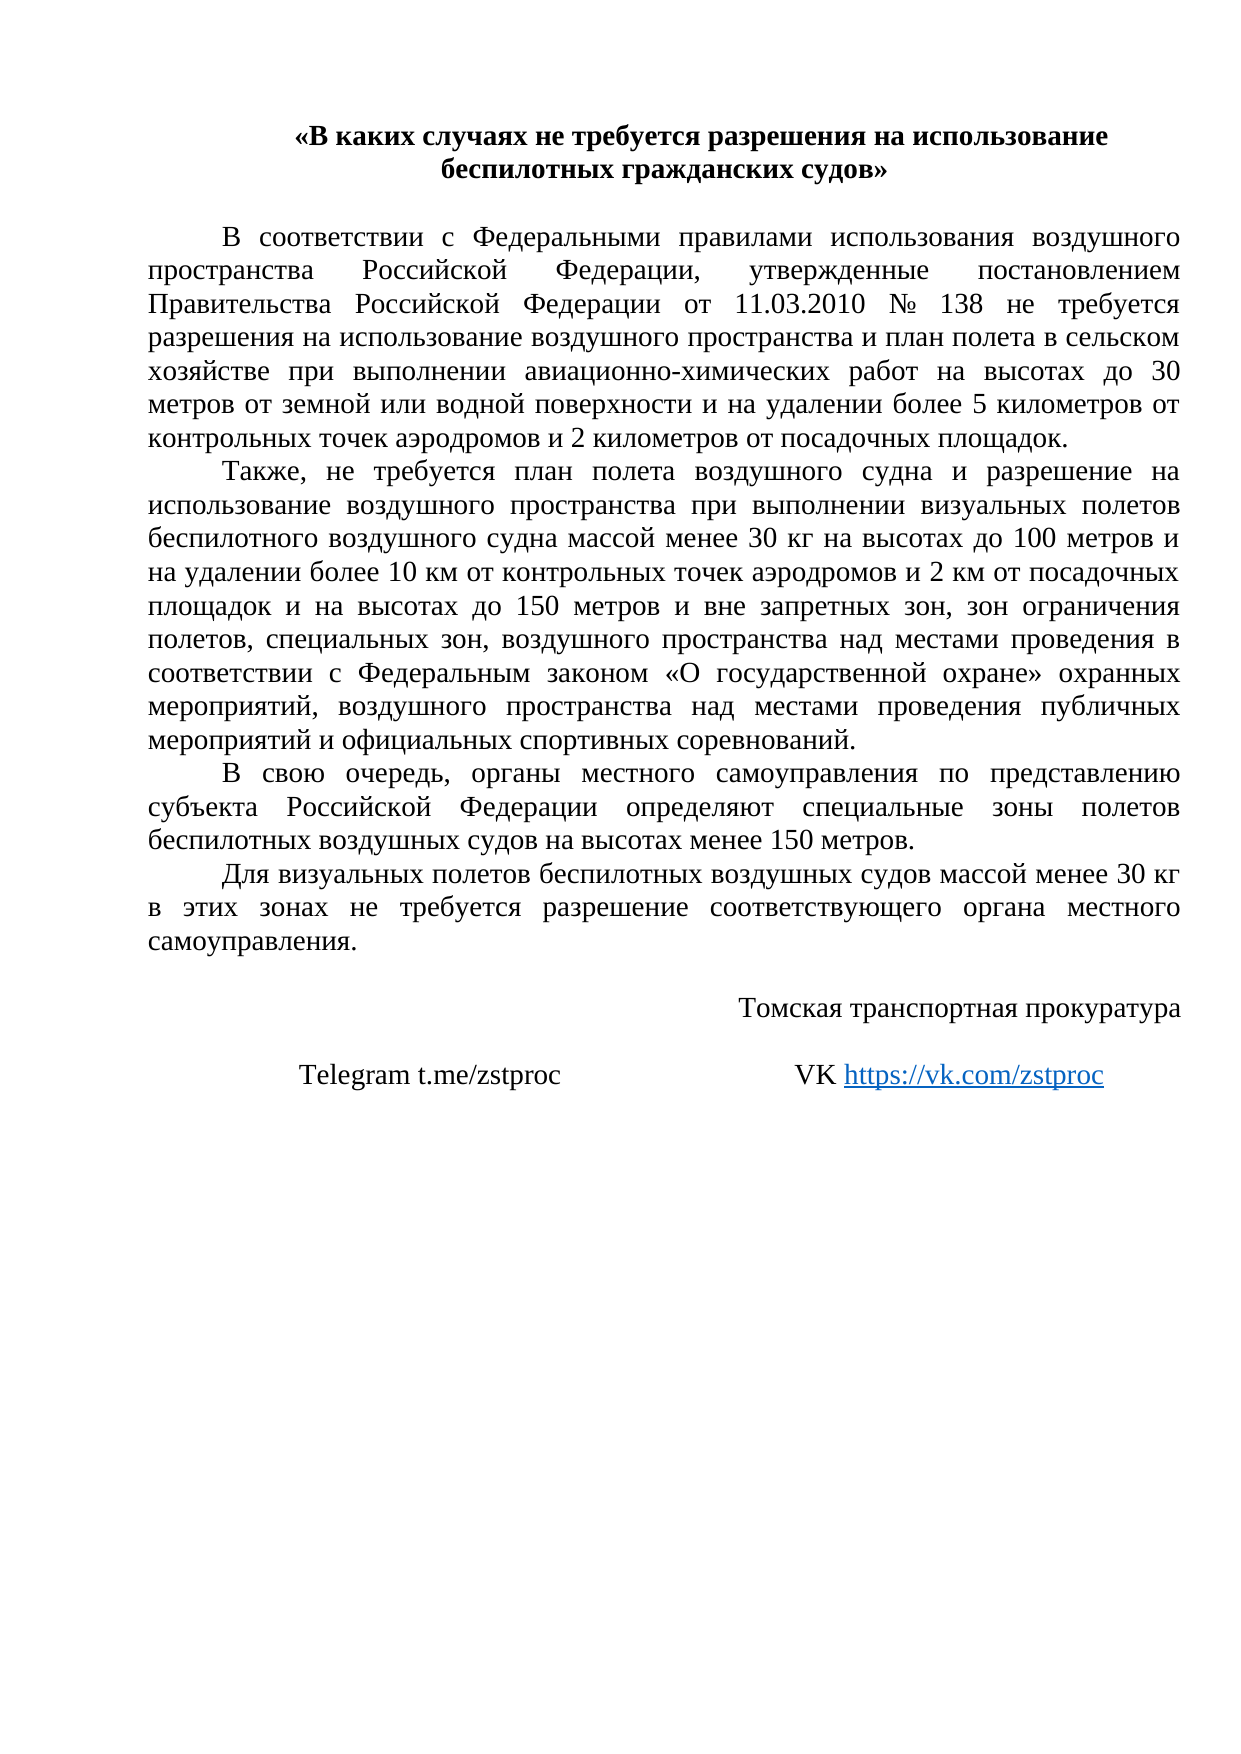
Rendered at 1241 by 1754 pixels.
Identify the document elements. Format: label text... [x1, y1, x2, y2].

text Для визуальных полетов беспилотных воздушных судов массой менее 30 кг в этих зонах не требуется разрешение соответствующего органа местного самоуправления. [148, 856, 1181, 957]
text В соответствии с Федеральными правилами использования воздушного пространства Российской Федерации, утвержденные постановлением Правительства Российской Федерации от 11.03.2010 № 138 не требуется разрешения на использование воздушного пространства и план полета в сельском хозяйстве при выполнении авиационно-химических работ на высотах до 30 метров от земной или водной поверхности и на удалении более 5 километров от контрольных точек аэродромов и 2 километров от посадочных площадок. [148, 219, 1181, 453]
text Также, не требуется план полета воздушного судна и разрешение на использование воздушного пространства при выполнении визуальных полетов беспилотного воздушного судна массой менее 30 кг на высотах до 100 метров и на удалении более 10 км от контрольных точек аэродромов и 2 км от посадочных площадок и на высотах до 150 метров и вне запретных зон, зон ограничения полетов, специальных зон, воздушного пространства над местами проведения в соответствии с Федеральным законом «О государственной охране» охранных мероприятий, воздушного пространства над местами проведения публичных мероприятий и официальных спортивных соревнований. [148, 453, 1181, 755]
text Telegram t.me/zstproc VK https://vk.com/zstproc [148, 1057, 1181, 1091]
text Томская транспортная прокуратура [148, 990, 1181, 1024]
text «В каких случаях не требуется разрешения на использование беспилотных гражданских судов» [148, 118, 1181, 185]
text В свою очередь, органы местного самоуправления по представлению субъекта Российской Федерации определяют специальные зоны полетов беспилотных воздушных судов на высотах менее 150 метров. [148, 755, 1181, 856]
